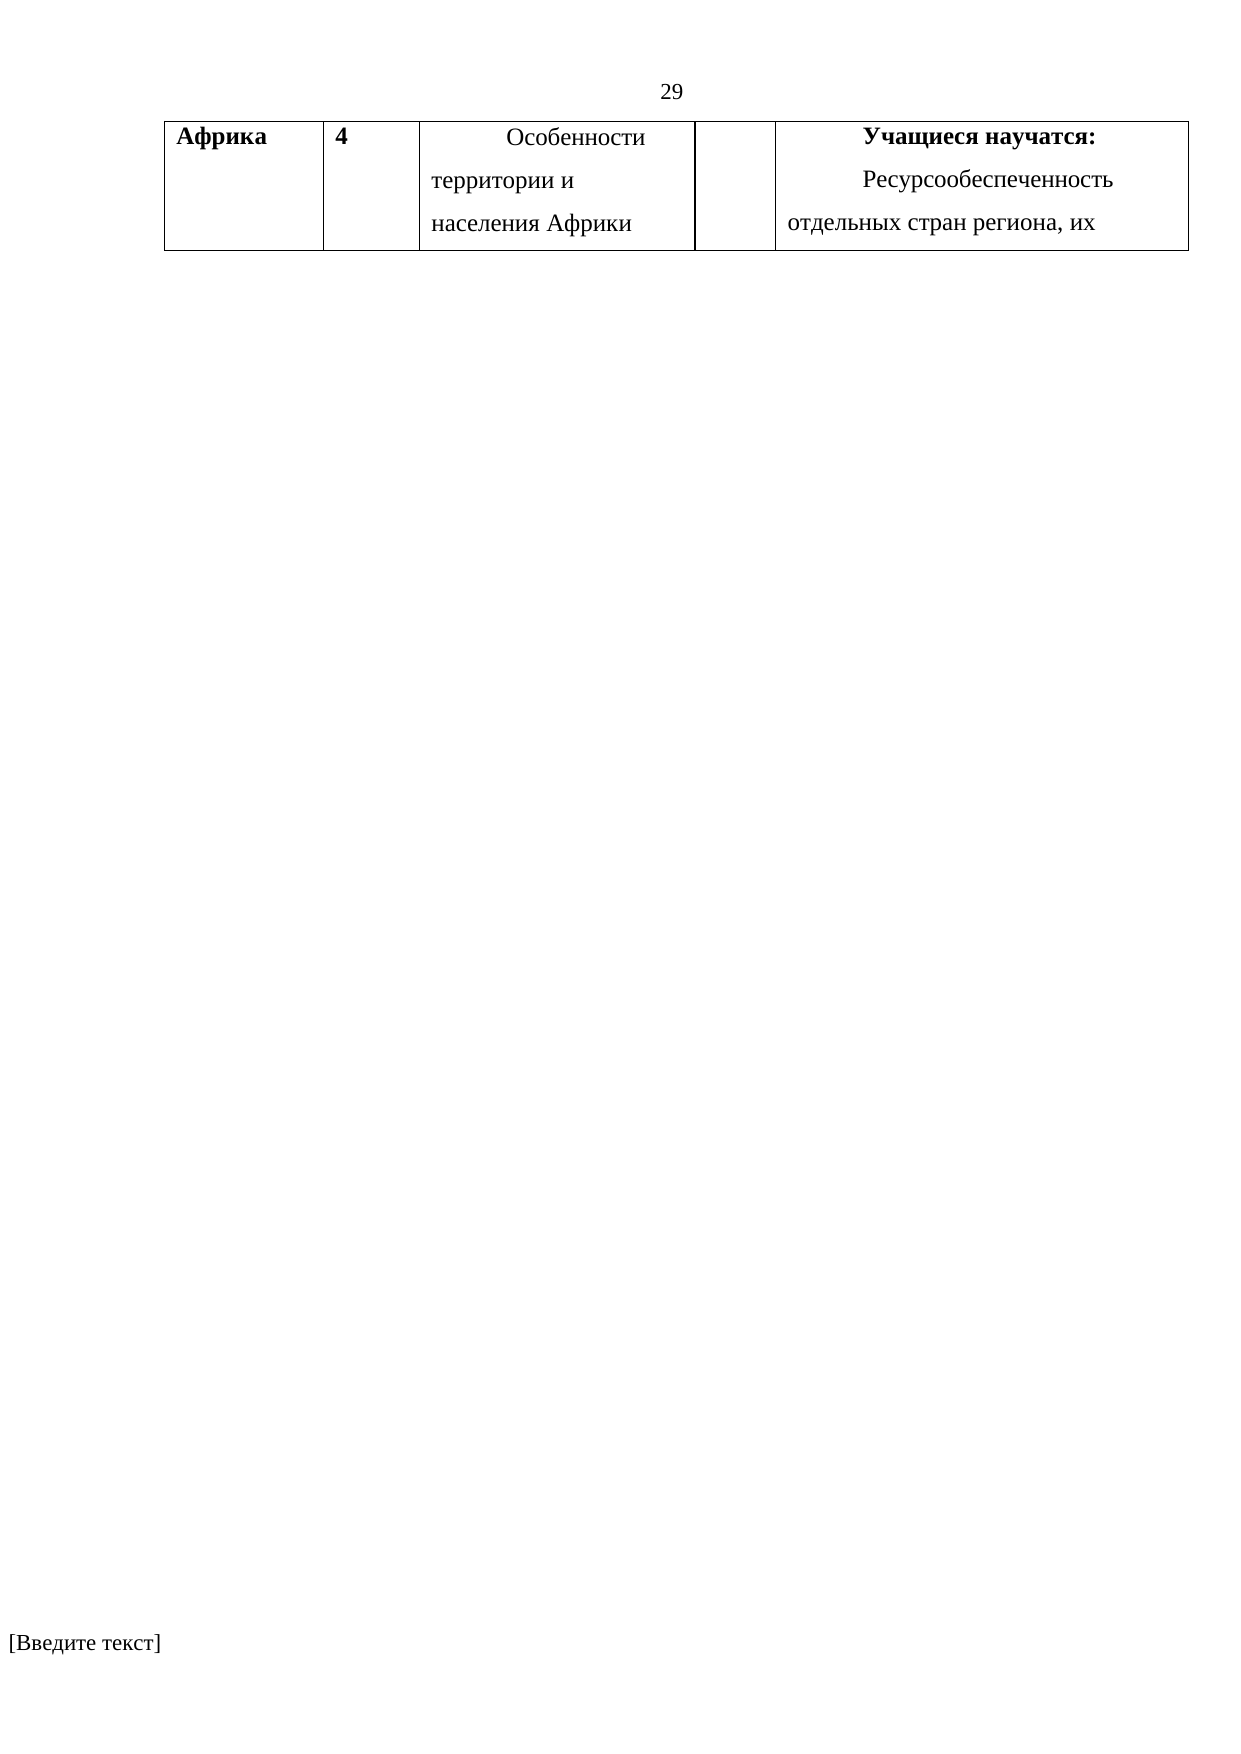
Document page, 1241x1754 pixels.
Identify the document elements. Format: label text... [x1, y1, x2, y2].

table_cell Учащиеся научатся: Ресурсообеспеченность отдельных стран региона, их [776, 122, 1188, 250]
table_cell Особенности территории и населения Африки [420, 122, 694, 250]
table_cell Африка [165, 122, 323, 250]
table_cell [696, 122, 775, 250]
table_cell 4 [324, 122, 419, 250]
